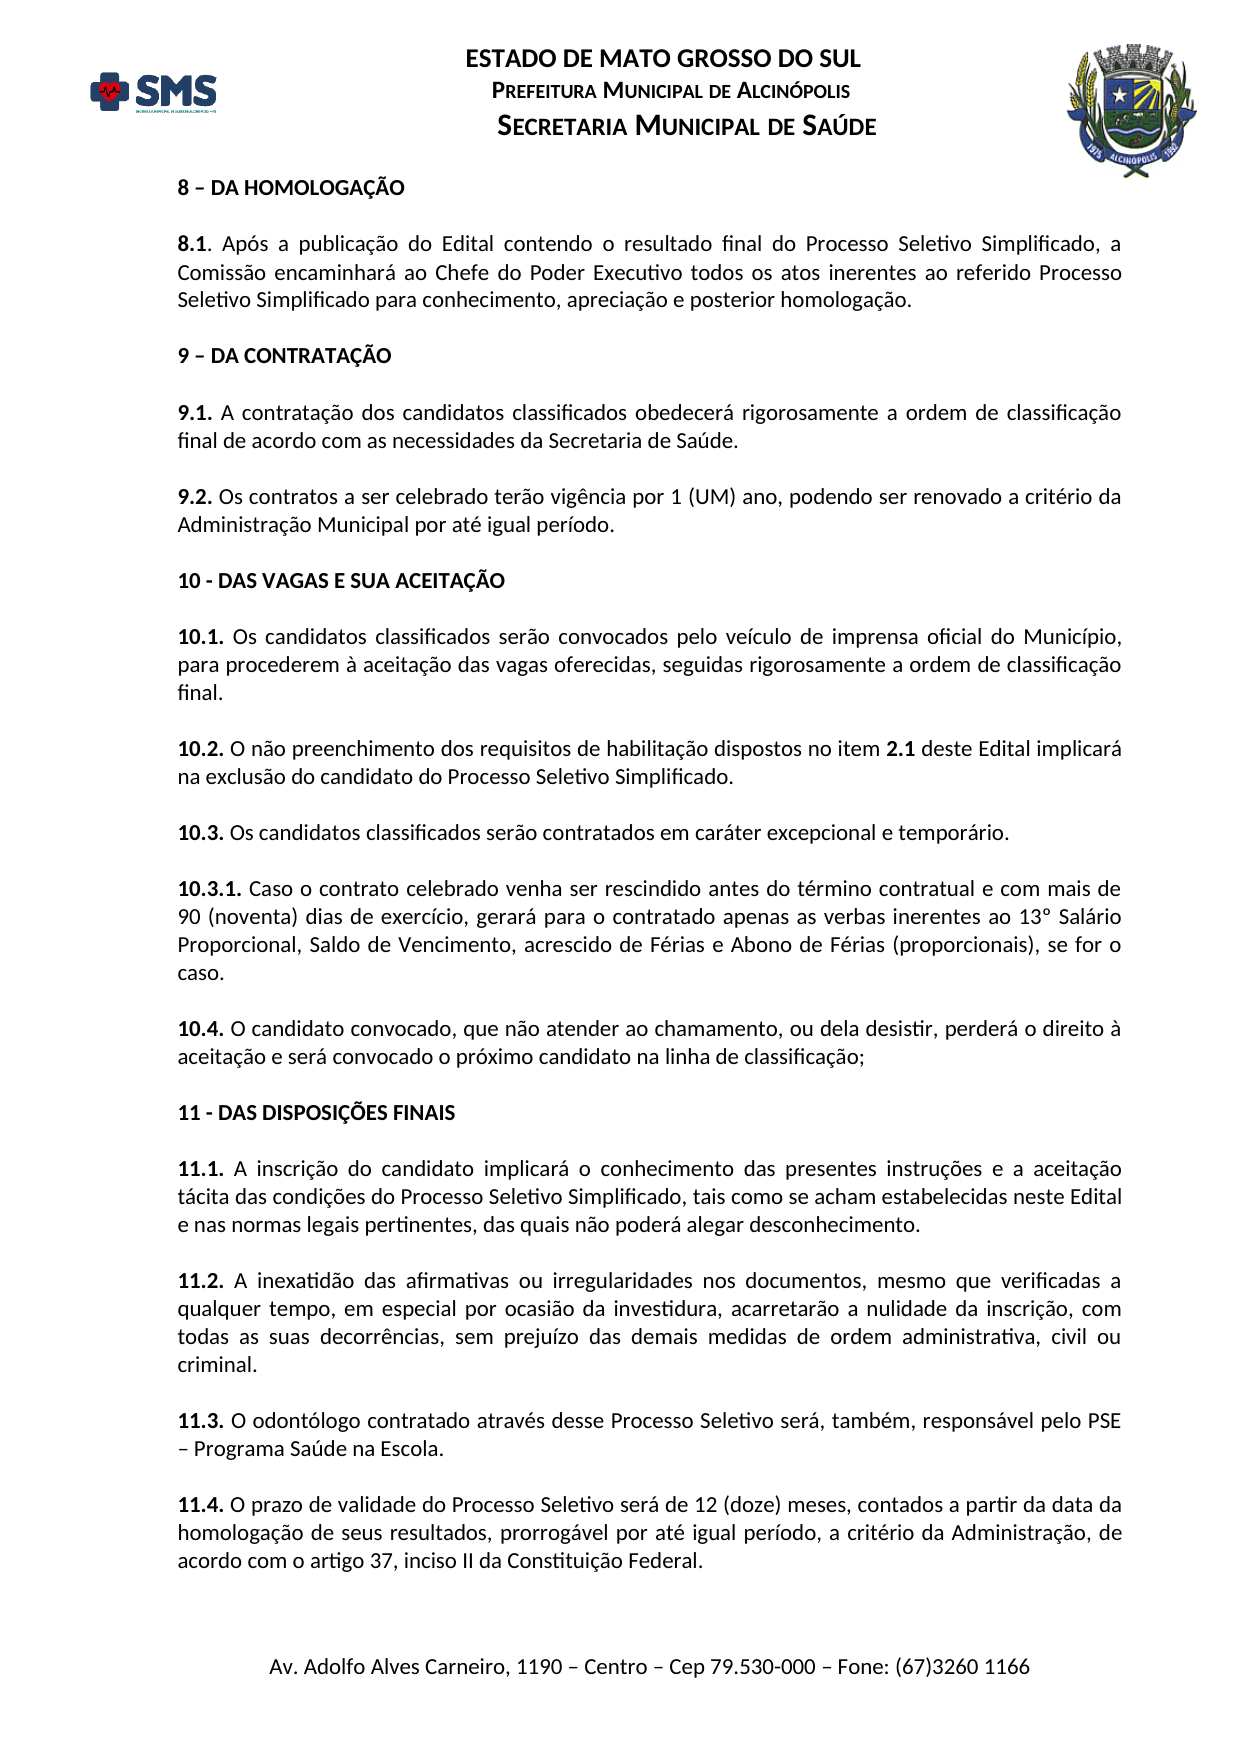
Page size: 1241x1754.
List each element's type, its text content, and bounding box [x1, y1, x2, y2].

text 10.4. O candidato convocado, que não atender ao chamamento, ou dela desistir, perderá o direito à aceitação e será convocado o próximo candidato na linha de classificação; [177, 1014, 1122, 1070]
text 10 - DAS VAGAS E SUA ACEITAÇÃO [177, 566, 1122, 594]
text 9.1. A contratação dos candidatos classificados obedecerá rigorosamente a ordem de classificação final de acordo com as necessidades da Secretaria de Saúde. [177, 398, 1122, 454]
text 10.3.1. Caso o contrato celebrado venha ser rescindido antes do término contratual e com mais de 90 (noventa) dias de exercício, gerará para o contratado apenas as verbas inerentes ao 13º Salário Proporcional, Saldo de Vencimento, acrescido de Férias e Abono de Férias (proporcionais), se for o caso. [177, 874, 1122, 986]
picture [76, 42, 230, 141]
text 11.3. O odontólogo contratado através desse Processo Seletivo será, também, responsável pelo PSE – Programa Saúde na Escola. [177, 1406, 1122, 1462]
text 11 - DAS DISPOSIÇÕES FINAIS [177, 1098, 1122, 1126]
text 8 – DA HOMOLOGAÇÃO [177, 173, 1122, 202]
text 8.1. Após a publicação do Edital contendo o resultado final do Processo Seletivo Simplificado, a Comissão encaminhará ao Chefe do Poder Executivo todos os atos inerentes ao referido Processo Seletivo Simplificado para conhecimento, apreciação e posterior homologação. [177, 229, 1122, 314]
text 9.2. Os contratos a ser celebrado terão vigência por 1 (UM) ano, podendo ser renovado a critério da Administração Municipal por até igual período. [177, 482, 1122, 538]
text 11.2. A inexatidão das afirmativas ou irregularidades nos documentos, mesmo que verificadas a qualquer tempo, em especial por ocasião da investidura, acarretarão a nulidade da inscrição, com todas as suas decorrências, sem prejuízo das demais medidas de ordem administrativa, civil ou criminal. [177, 1266, 1122, 1378]
text 10.3. Os candidatos classificados serão contratados em caráter excepcional e temporário. [177, 818, 1122, 846]
text 9 – DA CONTRATAÇÃO [177, 342, 1122, 370]
text 11.4. O prazo de validade do Processo Seletivo será de 12 (doze) meses, contados a partir da data da homologação de seus resultados, prorrogável por até igual período, a critério da Administração, de acordo com o artigo 37, inciso II da Constituição Federal. [177, 1491, 1122, 1574]
text 10.2. O não preenchimento dos requisitos de habilitação dispostos no item 2.1 deste Edital implicará na exclusão do candidato do Processo Seletivo Simplificado. [177, 734, 1122, 790]
text 10.1. Os candidatos classificados serão convocados pelo veículo de imprensa oficial do Município, para procederem à aceitação das vagas oferecidas, seguidas rigorosamente a ordem de classificação final. [177, 622, 1122, 706]
text 11.1. A inscrição do candidato implicará o conhecimento das presentes instruções e a aceitação tácita das condições do Processo Seletivo Simplificado, tais como se acham estabelecidas neste Edital e nas normas legais pertinentes, das quais não poderá alegar desconhecimento. [177, 1154, 1122, 1238]
